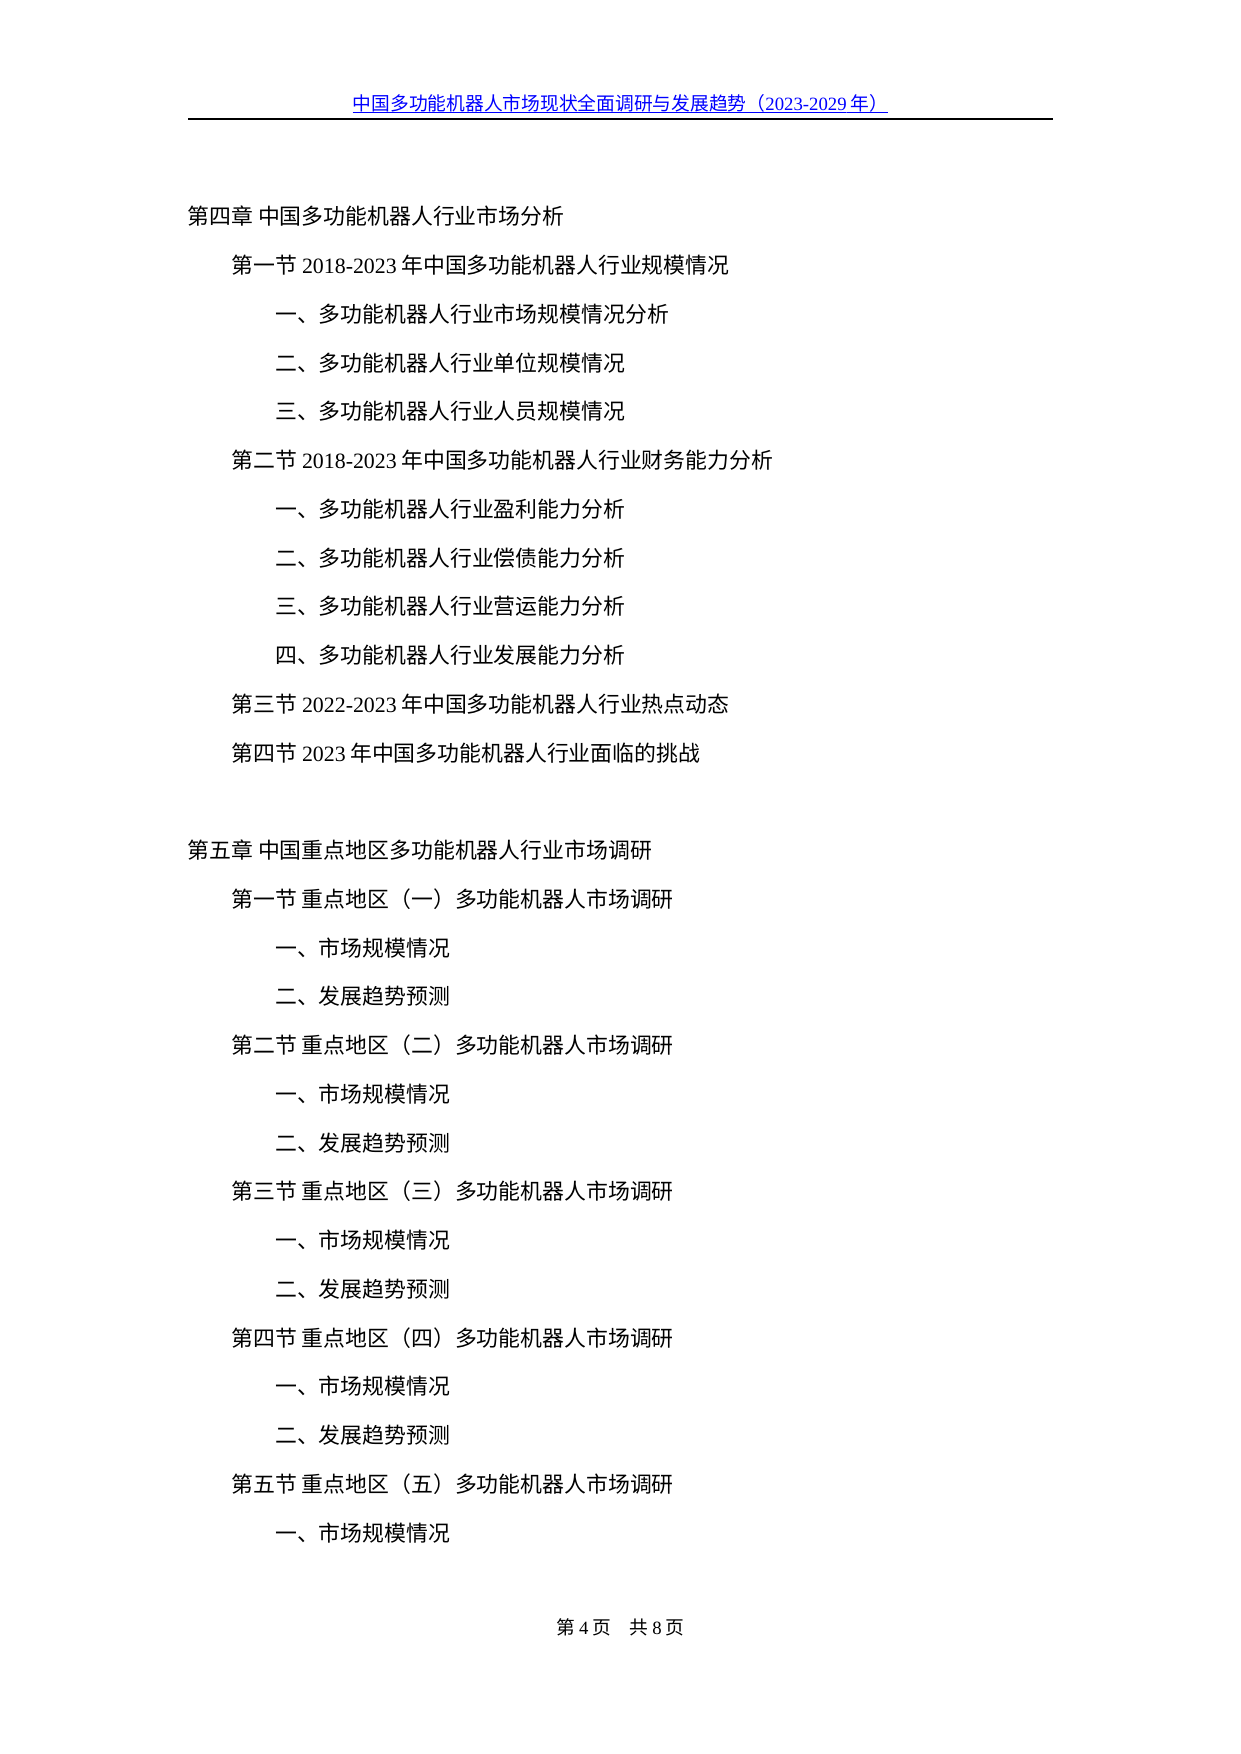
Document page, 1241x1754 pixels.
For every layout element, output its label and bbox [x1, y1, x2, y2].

text [187, 150, 1053, 1548]
